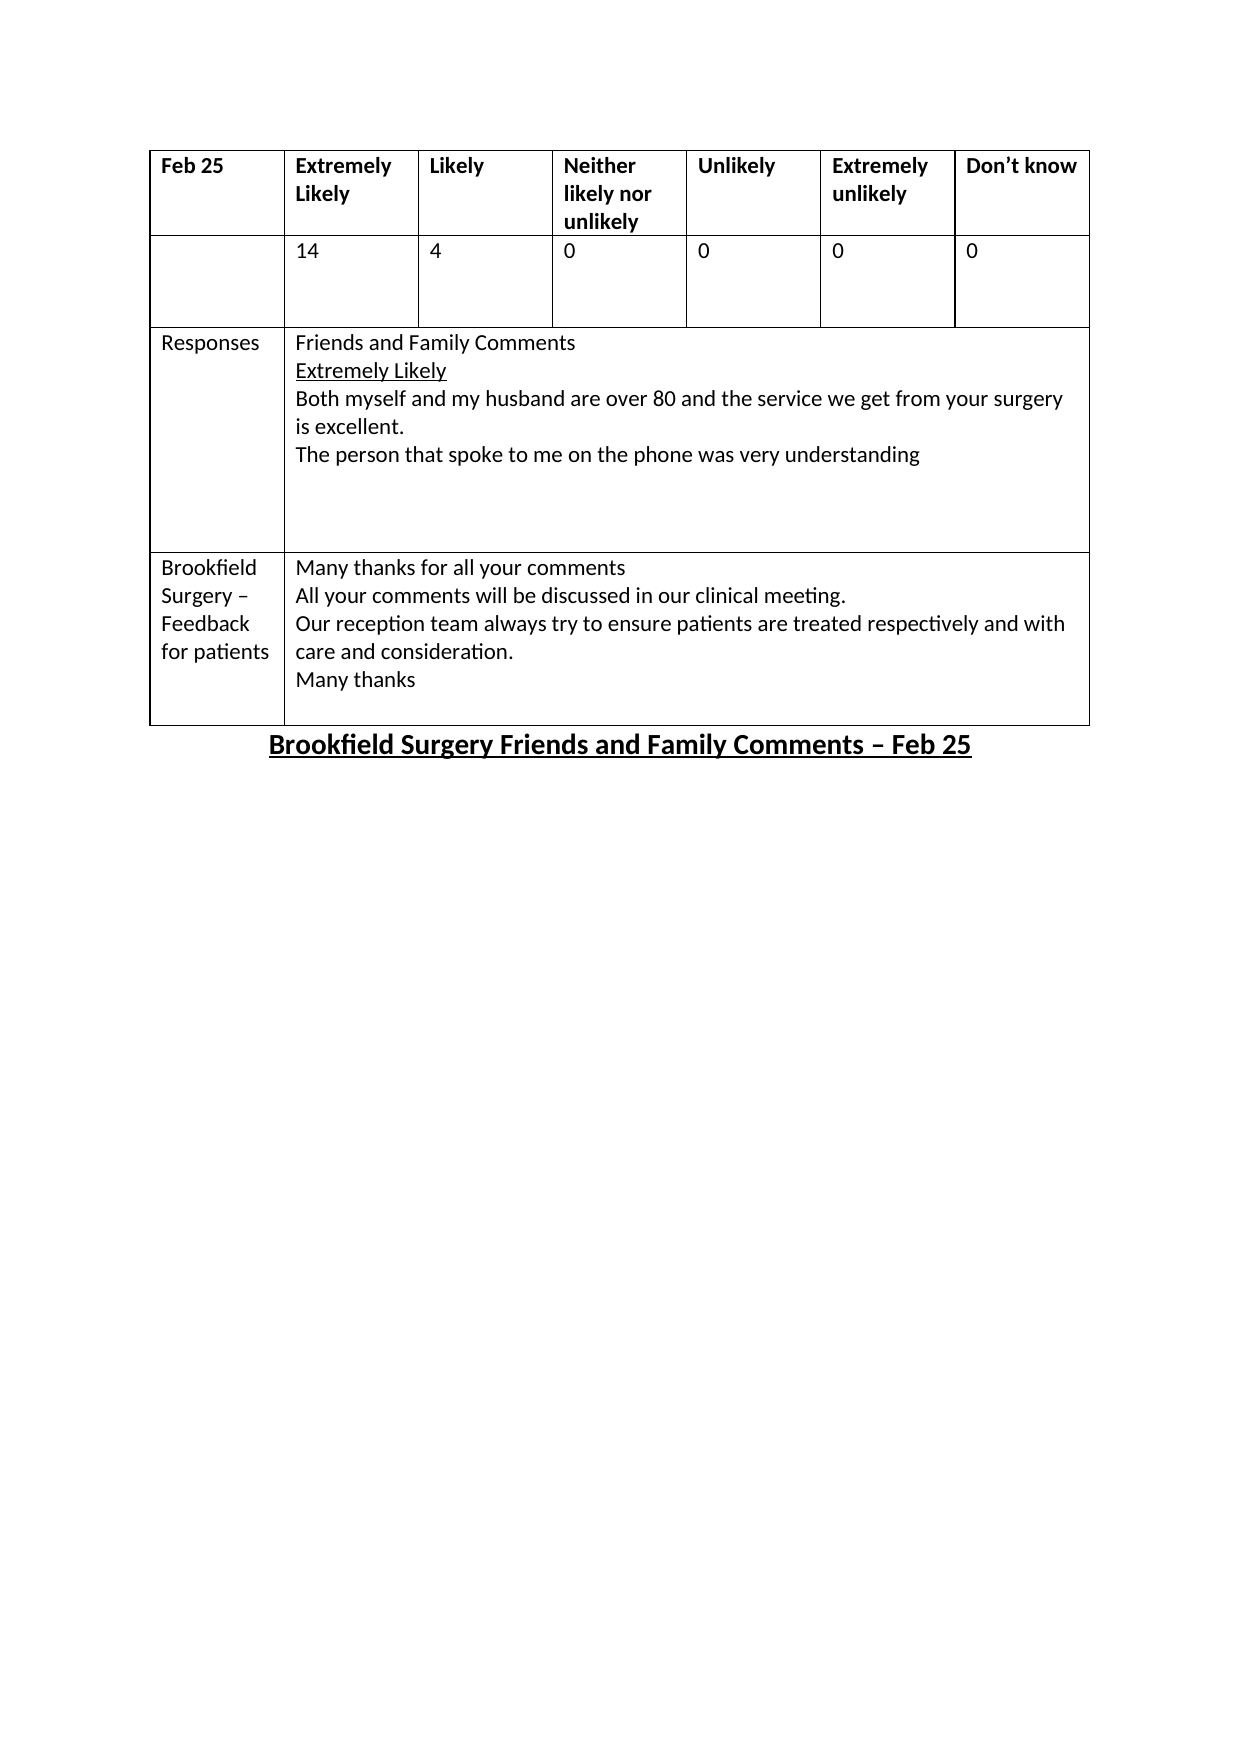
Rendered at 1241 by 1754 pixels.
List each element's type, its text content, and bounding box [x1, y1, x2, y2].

table_header Don’t know [956, 151, 1089, 235]
table_header Neither likely nor unlikely [553, 151, 686, 235]
table_cell Many thanks for all your comments All your comments will be discussed in our clinical meeting. Our reception team always try to ensure patients are treated respectively and with care and consideration. Many thanks [285, 553, 1089, 725]
table_header Feb 25 [151, 151, 284, 235]
table_header Unlikely [687, 151, 820, 235]
table_cell 0 [553, 236, 686, 327]
table_cell 0 [687, 236, 820, 327]
table_header Likely [419, 151, 552, 235]
table_cell [151, 236, 284, 327]
table_cell 14 [285, 236, 418, 327]
table_cell Brookfield Surgery – Feedback for patients [151, 553, 284, 725]
text Brookfield Surgery Friends and Family Comments – Feb 25 [150, 726, 1090, 762]
table_header Extremely Likely [285, 151, 418, 235]
table_cell 4 [419, 236, 552, 327]
table_cell Friends and Family Comments Extremely Likely Both myself and my husband are over 80 and the service we get from your surgery is excellent. The person that spoke to me on the phone was very understanding [285, 328, 1089, 552]
table_cell Responses [151, 328, 284, 552]
table_cell 0 [821, 236, 954, 327]
table_cell 0 [956, 236, 1089, 327]
table_header Extremely unlikely [821, 151, 954, 235]
